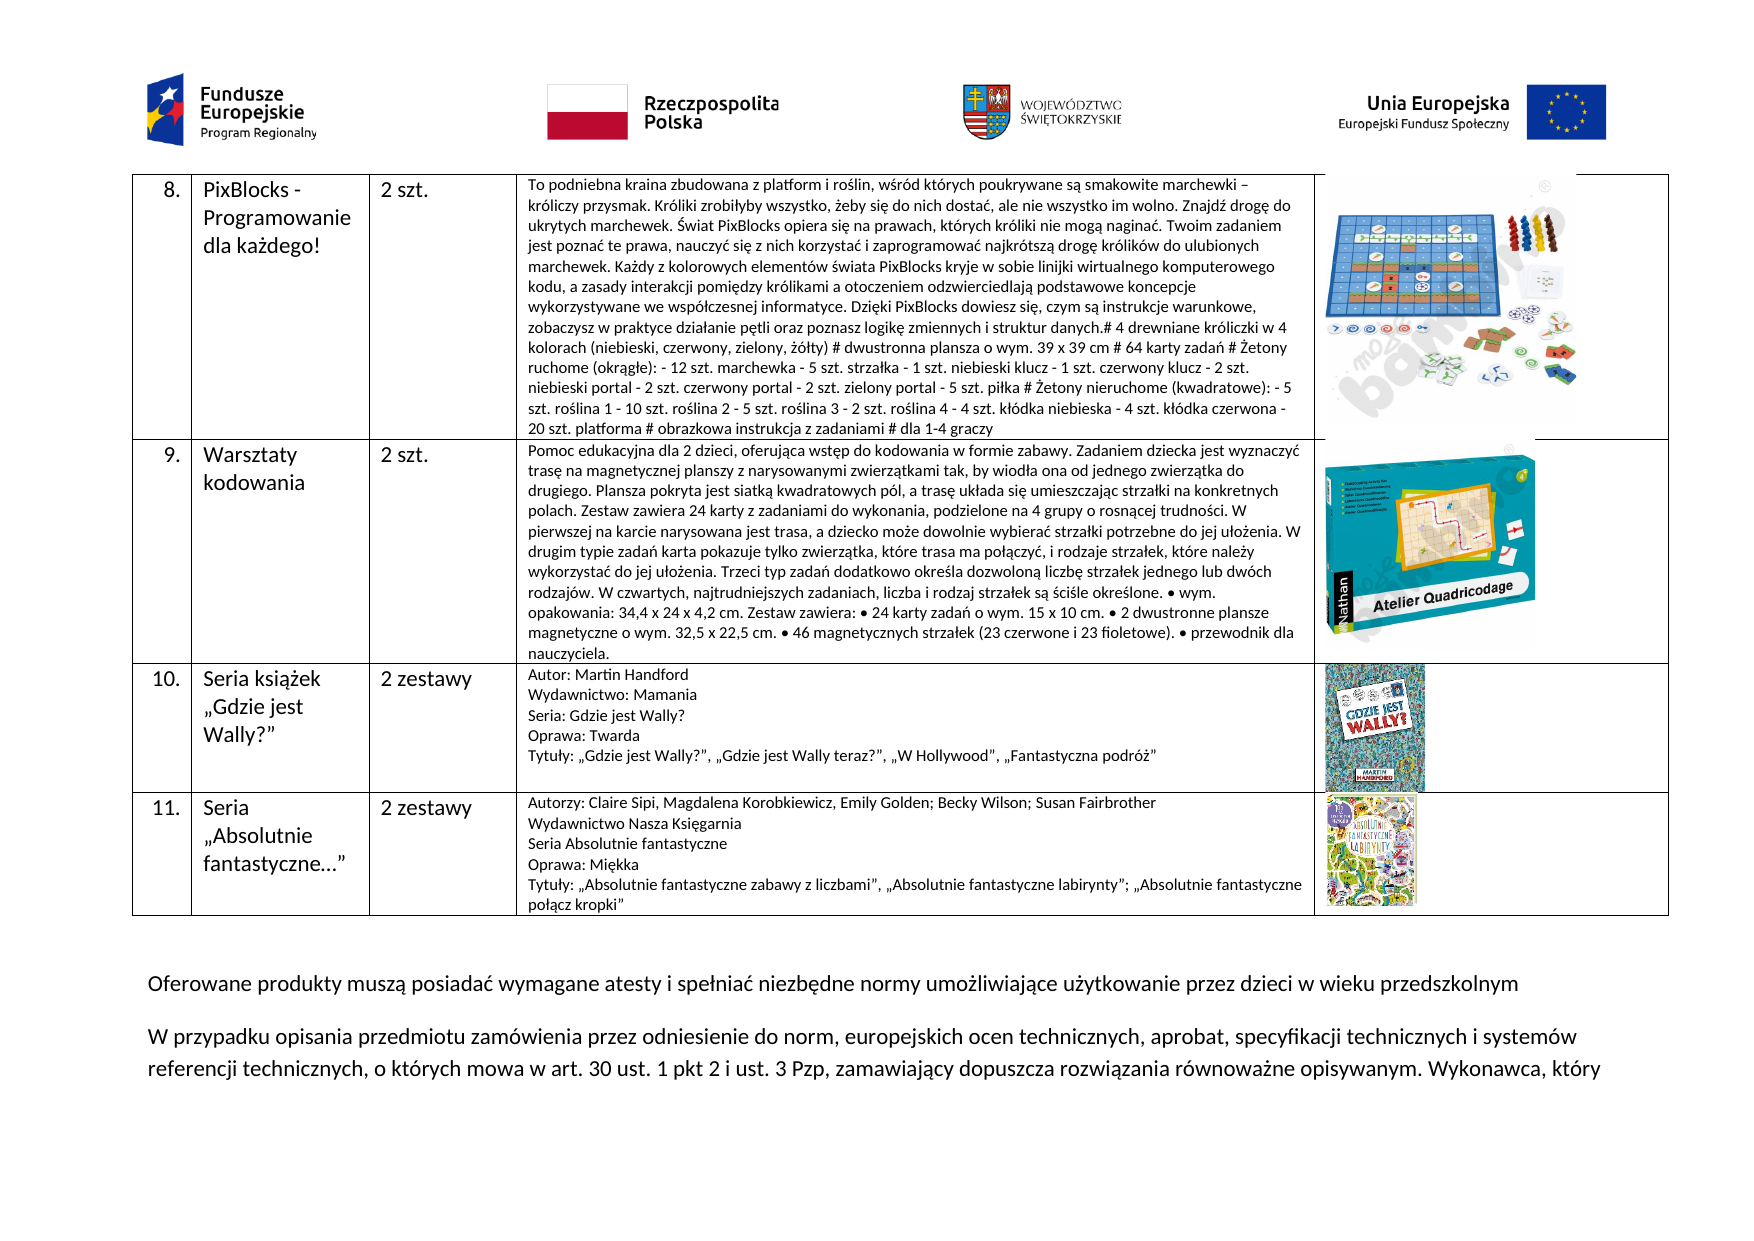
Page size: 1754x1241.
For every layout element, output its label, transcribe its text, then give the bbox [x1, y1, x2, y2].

table_cell Warsztaty kodowania [192, 440, 369, 663]
table_cell Seria książek „Gdzie jest Wally?” [192, 664, 369, 792]
table_cell [1315, 793, 1668, 915]
table_cell 10. [133, 664, 191, 792]
table_cell Pomoc edukacyjna dla 2 dzieci, oferująca wstęp do kodowania w formie zabawy. Zadaniem dziecka jest wyznaczyć trasę na magnetycznej planszy z narysowanymi zwierzątkami tak, by wiodła ona od jednego zwierzątka do drugiego. Plansza pokryta jest siatką kwadratowych pól, a trasę układa się umieszczając strzałki na konkretnych polach. Zestaw zawiera 24 karty z zadaniami do wykonania, podzielone na 4 grupy o rosnącej trudności. W pierwszej na karcie narysowana jest trasa, a dziecko może dowolnie wybierać strzałki potrzebne do jej ułożenia. W drugim typie zadań karta pokazuje tylko zwierzątka, które trasa ma połączyć, i rodzaje strzałek, które należy wykorzystać do jej ułożenia. Trzeci typ zadań dodatkowo określa dozwoloną liczbę strzałek jednego lub dwóch rodzajów. W czwartych, najtrudniejszych zadaniach, liczba i rodzaj strzałek są ściśle określone. • wym. opakowania: 34,4 x 24 x 4,2 cm. Zestaw zawiera: • 24 karty zadań o wym. 15 x 10 cm. • 2 dwustronne plansze magnetyczne o wym. 32,5 x 22,5 cm. • 46 magnetycznych strzałek (23 czerwone i 23 fioletowe). • przewodnik dla nauczyciela. [517, 440, 1314, 663]
table_cell 9. [133, 440, 191, 663]
table_cell 11. [133, 793, 191, 915]
table_cell [1426, 664, 1668, 792]
table_cell PixBlocks - Programowanie dla każdego! [192, 175, 369, 439]
table_cell 2 szt. [370, 175, 516, 439]
picture [1325, 174, 1577, 426]
picture [547, 73, 779, 146]
table_cell To podniebna kraina zbudowana z platform i roślin, wśród których poukrywane są smakowite marchewki – króliczy przysmak. Króliki zrobiłyby wszystko, żeby się do nich dostać, ale nie wszystko im wolno. Znajdź drogę do ukrytych marchewek. Świat PixBlocks opiera się na prawach, których króliki nie mogą naginać. Twoim zadaniem jest poznać te prawa, nauczyć się z nich korzystać i zaprogramować najkrótszą drogę królików do ulubionych marchewek. Każdy z kolorowych elementów świata PixBlocks kryje w sobie linijki wirtualnego komputerowego kodu, a zasady interakcji pomiędzy królikami a otoczeniem odzwierciedlają podstawowe koncepcje wykorzystywane we współczesnej informatyce. Dzięki PixBlocks dowiesz się, czym są instrukcje warunkowe, zobaczysz w praktyce działanie pętli oraz poznasz logikę zmiennych i struktur danych.# 4 drewniane króliczki w 4 kolorach (niebieski, czerwony, zielony, żółty) # dwustronna plansza o wym. 39 x 39 cm # 64 karty zadań # Żetony ruchome (okrągłe): - 12 szt. marchewka - 5 szt. strzałka - 1 szt. niebieski klucz - 1 szt. czerwony klucz - 2 szt. niebieski portal - 2 szt. czerwony portal - 2 szt. zielony portal - 5 szt. piłka # Żetony nieruchome (kwadratowe): - 5 szt. roślina 1 - 10 szt. roślina 2 - 5 szt. roślina 3 - 2 szt. roślina 4 - 4 szt. kłódka niebieska - 4 szt. kłódka czerwona - 20 szt. platforma # obrazkowa instrukcja z zadaniami # dla 1-4 graczy [517, 175, 1314, 439]
table_cell [1315, 175, 1668, 439]
picture [1339, 73, 1607, 146]
table_cell [1315, 440, 1668, 663]
table_cell 2 szt. [370, 440, 516, 663]
picture [963, 73, 1122, 146]
table_cell Seria „Absolutnie fantastyczne…” [192, 793, 369, 915]
table_cell 2 zestawy [370, 793, 516, 915]
table_cell 8. [133, 175, 191, 439]
picture [1325, 664, 1426, 907]
picture [147, 73, 317, 146]
table_cell Autor: Martin Handford Wydawnictwo: Mamania Seria: Gdzie jest Wally? Oprawa: Twarda Tytuły: „Gdzie jest Wally?”, „Gdzie jest Wally teraz?”, „W Hollywood”, „Fantastyczna podróż” [517, 664, 1314, 792]
table_cell Autorzy: Claire Sipi, Magdalena Korobkiewicz, Emily Golden; Becky Wilson; Susan Fairbrother Wydawnictwo Nasza Księgarnia Seria Absolutnie fantastyczne Oprawa: Miękka Tytuły: „Absolutnie fantastyczne zabawy z liczbami”, „Absolutnie fantastyczne labirynty”; „Absolutnie fantastyczne połącz kropki” [517, 793, 1314, 915]
picture [1325, 439, 1536, 650]
table_cell 2 zestawy [370, 664, 516, 792]
table_cell [1315, 664, 1325, 792]
text Oferowane produkty muszą posiadać wymagane atesty i spełniać niezbędne normy umożliwiające użytkowanie przez dzieci w wieku przedszkolnym [148, 969, 1606, 997]
